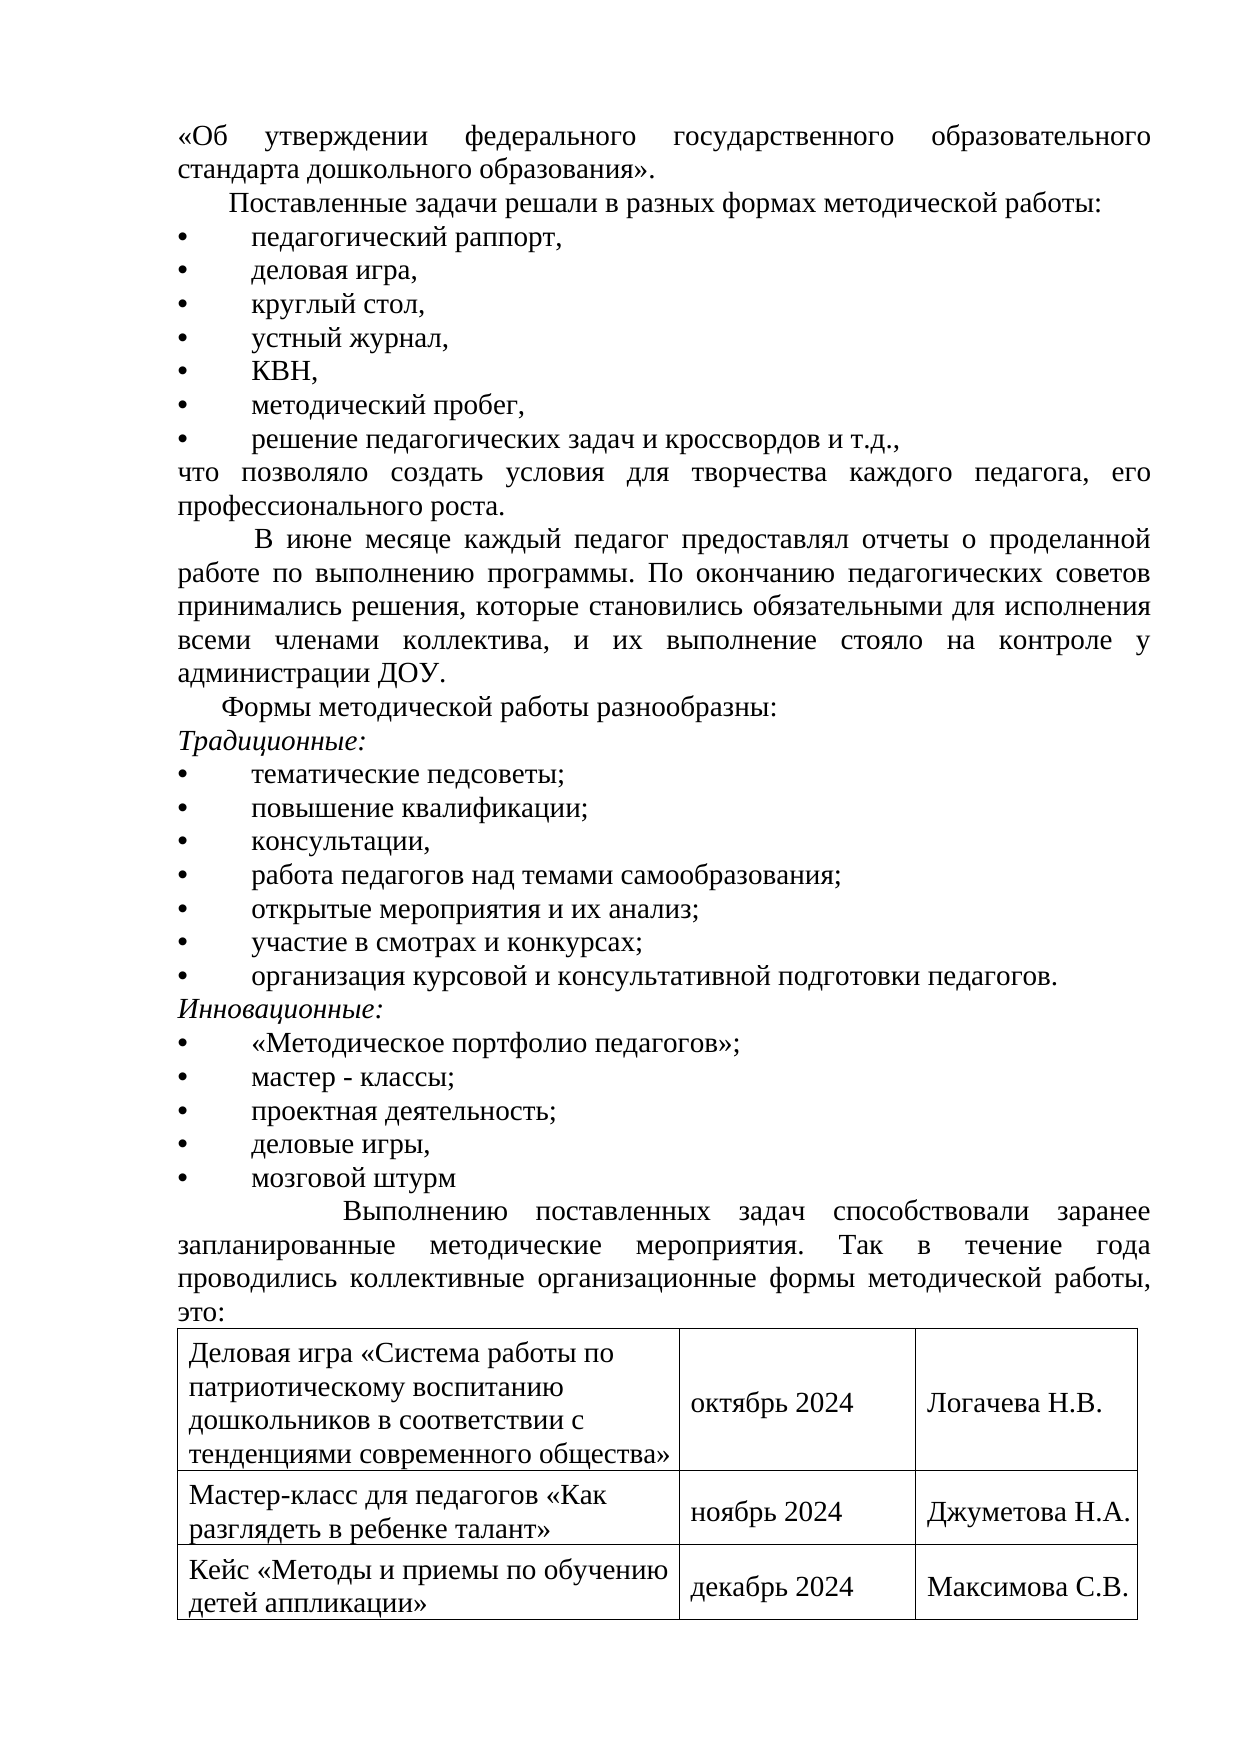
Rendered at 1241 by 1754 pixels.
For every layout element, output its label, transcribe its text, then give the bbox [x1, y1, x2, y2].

table_header Логачева Н.В. [916, 1329, 1137, 1469]
list круглый стол, [177, 286, 1152, 320]
text В июне месяце каждый педагог предоставлял отчеты о проделанной работе по выполнению программы. По окончанию педагогических советов принимались решения, которые становились обязательными для исполнения всеми членами коллектива, и их выполнение стояло на контроле у администрации ДОУ. [177, 521, 1152, 689]
list работа педагогов над темами самообразования; [177, 857, 1152, 891]
list организация курсовой и консультативной подготовки педагогов. [177, 958, 1152, 992]
list повышение квалификации; [177, 790, 1152, 823]
text Формы методической работы разнообразны: [177, 689, 1152, 723]
text Выполнению поставленных задач способствовали заранее запланированные методические мероприятия. Так в течение года проводились коллективные организационные формы методической работы, это: [177, 1193, 1152, 1328]
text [177, 118, 1152, 185]
text что позволяло создать условия для творчества каждого педагога, его профессионального роста. [177, 454, 1152, 521]
list проектная деятельность; [177, 1092, 1152, 1126]
table_cell Кейс «Методы и приемы по обучению детей аппликации» [178, 1545, 679, 1619]
text Поставленные задачи решали в разных формах методической работы: [177, 185, 1152, 219]
list методический пробег, [177, 387, 1152, 421]
text Инновационные: [177, 992, 1152, 1025]
list тематические педсоветы; [177, 756, 1152, 790]
table_cell Мастер-класс для педагогов «Как разглядеть в ребенке талант» [178, 1471, 679, 1544]
table_cell ноябрь 2024 [680, 1471, 915, 1544]
table_cell Максимова С.В. [916, 1545, 1137, 1619]
list деловые игры, [177, 1126, 1152, 1160]
table_cell Джуметова Н.А. [916, 1471, 1137, 1544]
table_header Деловая игра «Система работы по патриотическому воспитанию дошкольников в соответствии с тенденциями современного общества» [178, 1329, 679, 1469]
text Традиционные: [177, 723, 1152, 756]
list устный журнал, [177, 320, 1152, 353]
list педагогический раппорт, [177, 219, 1152, 252]
list открытые мероприятия и их анализ; [177, 891, 1152, 924]
list мастер - классы; [177, 1059, 1152, 1092]
list мозговой штурм [177, 1160, 1152, 1193]
table_header октябрь 2024 [680, 1329, 915, 1469]
list участие в смотрах и конкурсах; [177, 924, 1152, 958]
list «Методическое портфолио педагогов»; [177, 1025, 1152, 1059]
list КВН, [177, 353, 1152, 387]
list консультации, [177, 823, 1152, 857]
list решение педагогических задач и кроссвордов и т.д., [177, 421, 1152, 454]
table_cell декабрь 2024 [680, 1545, 915, 1619]
list деловая игра, [177, 252, 1152, 286]
